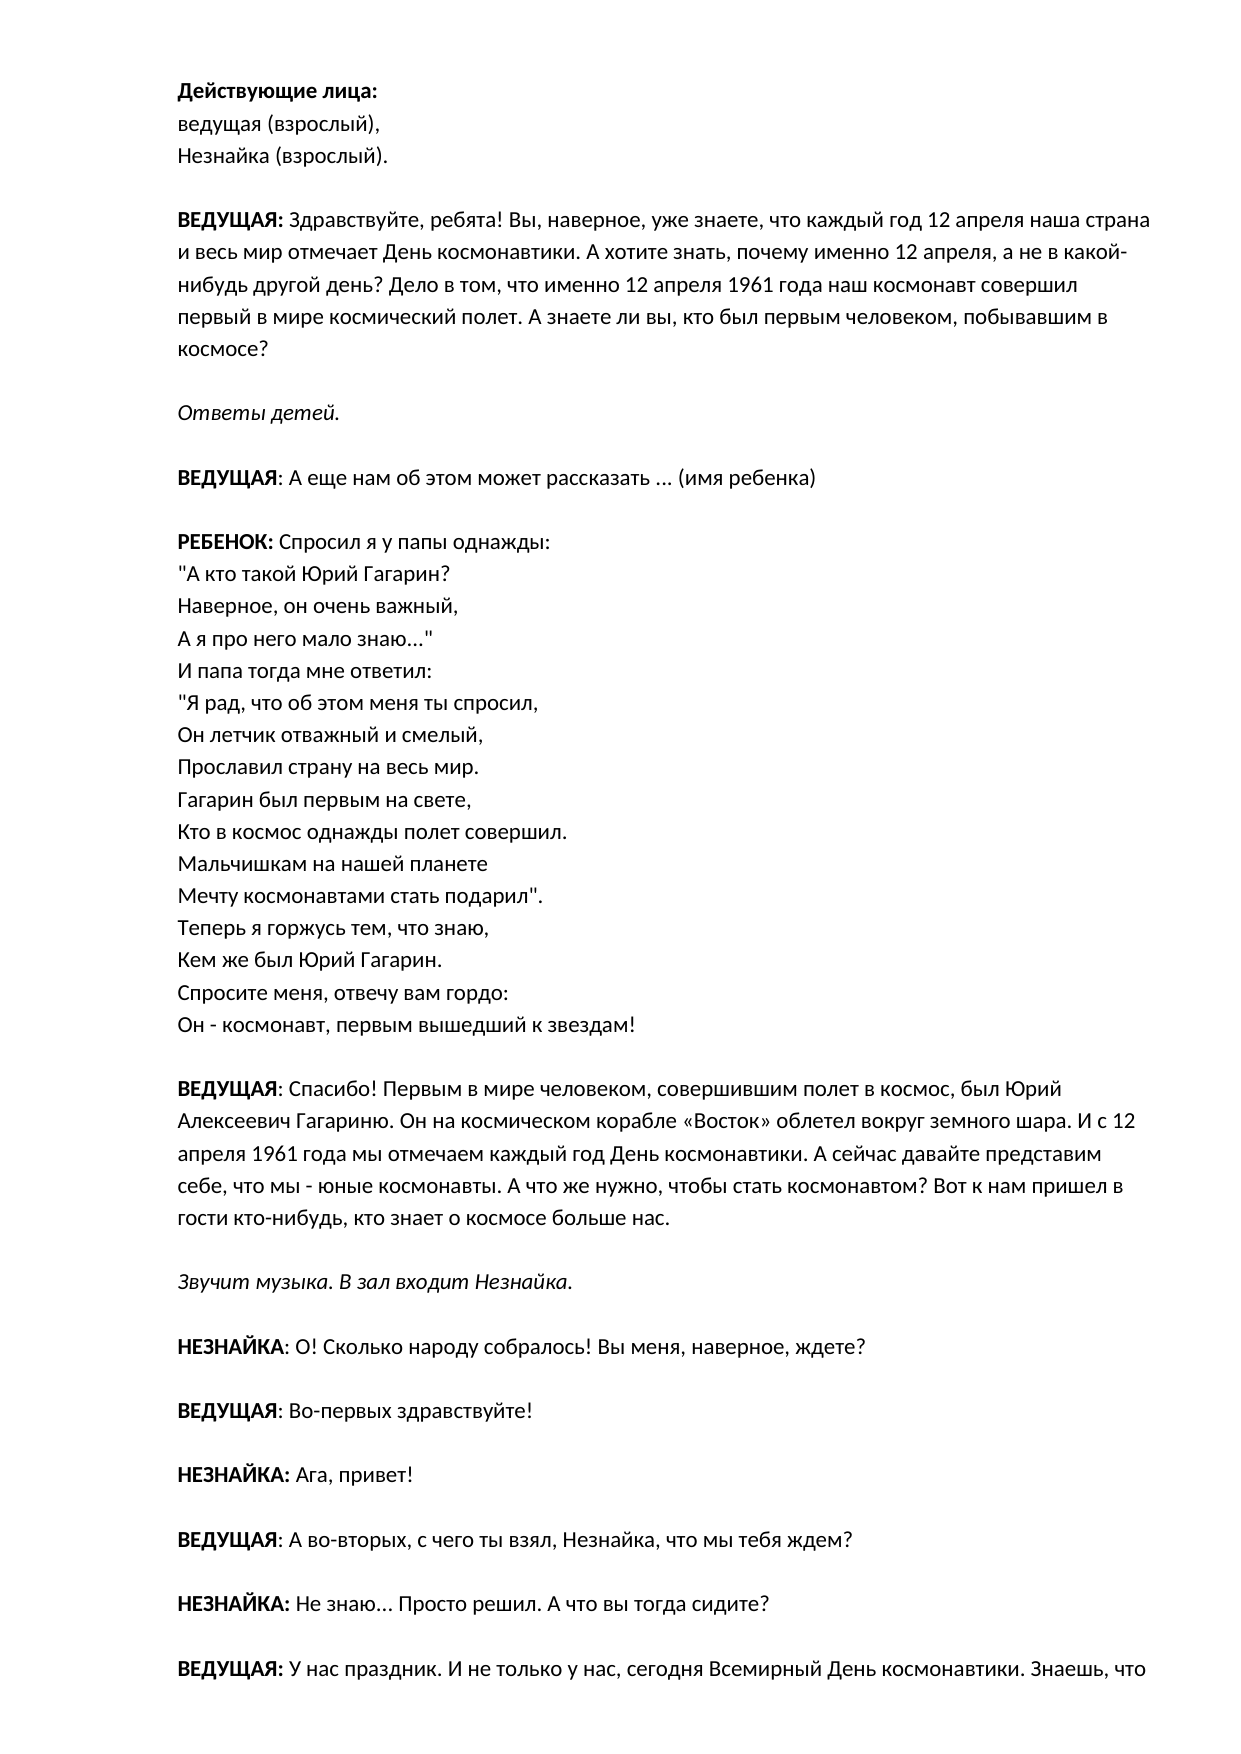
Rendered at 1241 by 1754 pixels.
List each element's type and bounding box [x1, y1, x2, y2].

text [177, 44, 1152, 1682]
